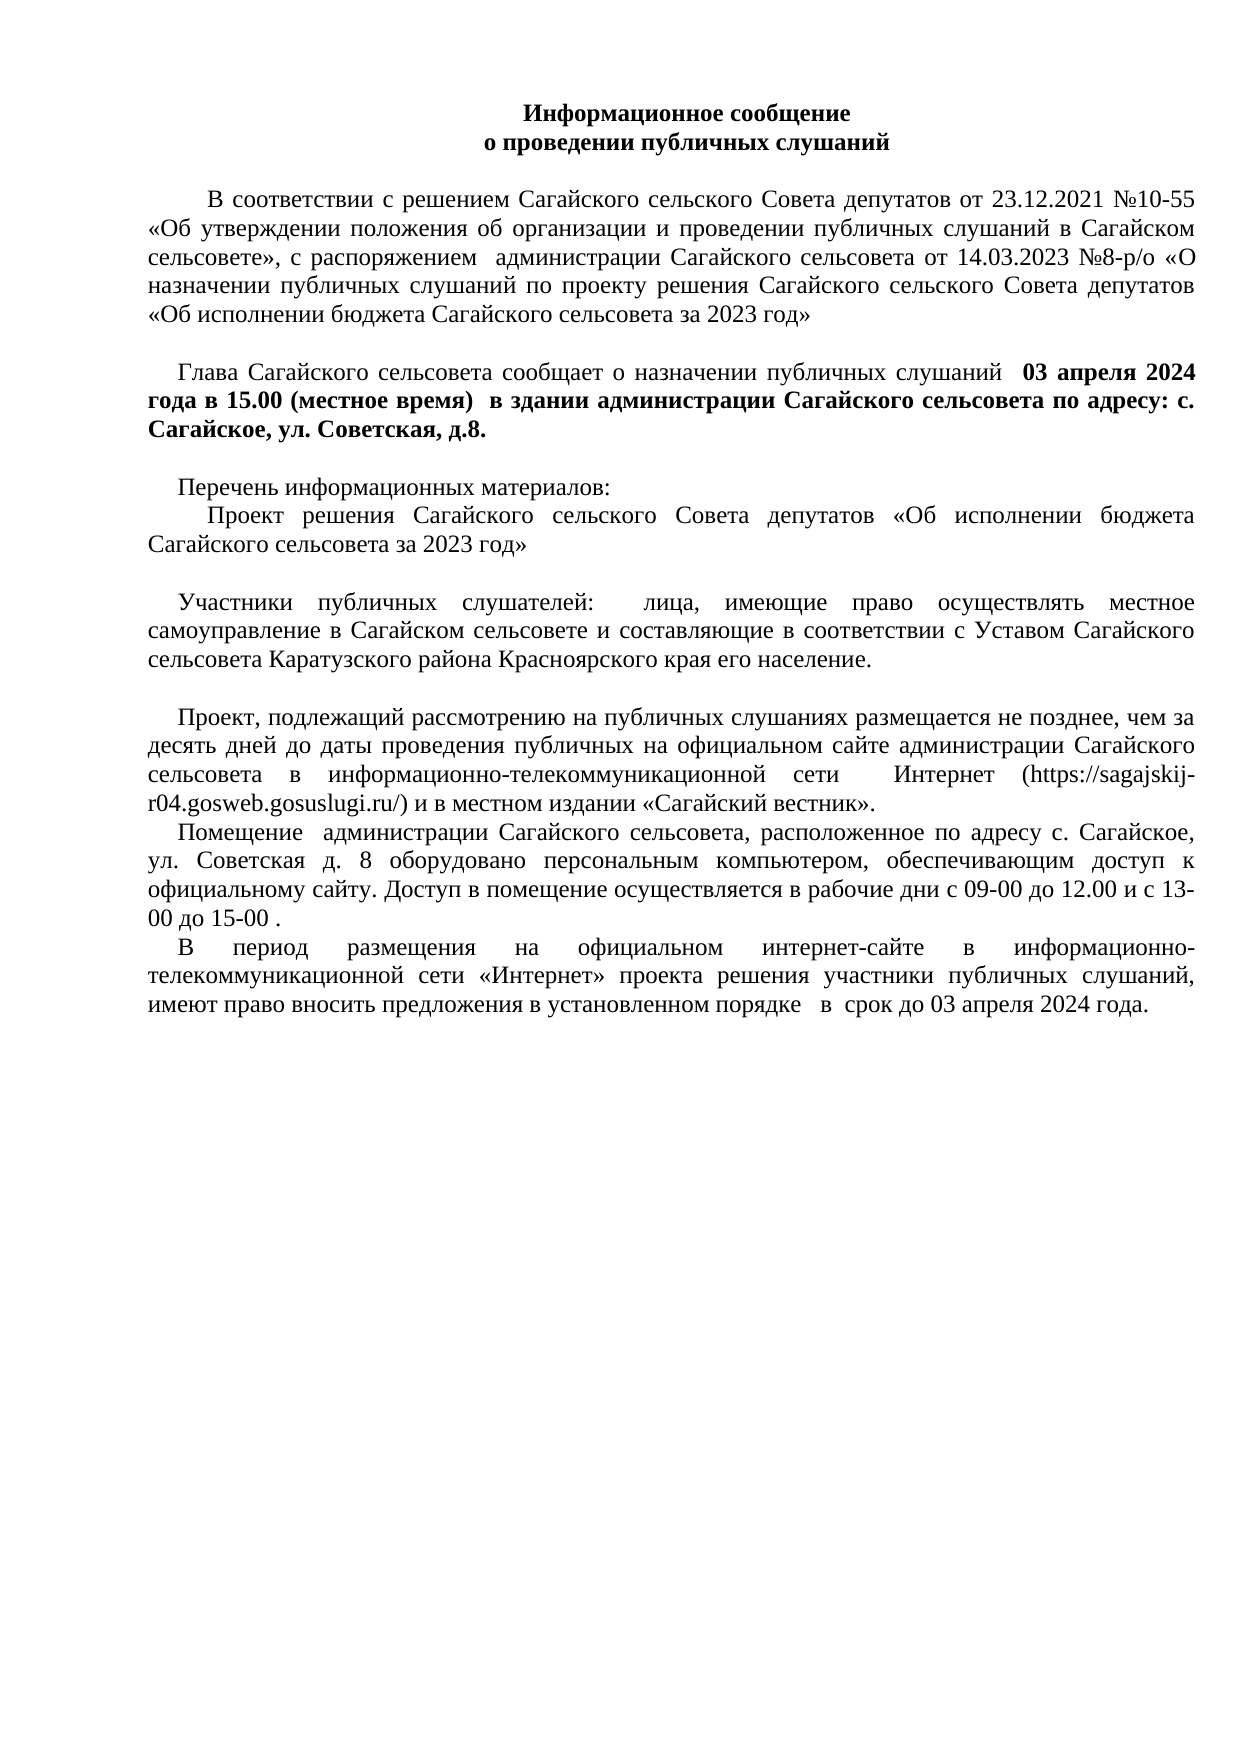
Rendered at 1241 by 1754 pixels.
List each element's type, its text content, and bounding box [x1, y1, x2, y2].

text о проведении публичных слушаний [148, 127, 1196, 155]
text Помещение администрации Сагайского сельсовета, расположенное по адресу с. Сагайское, ул. Советская д. 8 оборудовано персональным компьютером, обеспечивающим доступ к официальному сайту. Доступ в помещение осуществляется в рабочие дни с 09-00 до 12.00 и с 13-00 до 15-00 . [148, 817, 1196, 932]
text В соответствии с решением Сагайского сельского Совета депутатов от 23.12.2021 №10-55 «Об утверждении положения об организации и проведении публичных слушаний в Сагайском сельсовете», с распоряжением администрации Сагайского сельсовета от 14.03.2023 №8-р/о «О назначении публичных слушаний по проекту решения Сагайского сельского Совета депутатов «Об исполнении бюджета Сагайского сельсовета за 2023 год» [148, 184, 1196, 328]
text В период размещения на официальном интернет-сайте в информационно-телекоммуникационной сети «Интернет» проекта решения участники публичных слушаний, имеют право вносить предложения в установленном порядке в срок до 03 апреля 2024 года. [148, 932, 1196, 1018]
text Перечень информационных материалов: [148, 472, 1196, 500]
text Проект, подлежащий рассмотрению на публичных слушаниях размещается не позднее, чем за десять дней до даты проведения публичных на официальном сайте администрации Сагайского сельсовета в информационно-телекоммуникационной сети Интернет (https://sagajskij-r04.gosweb.gosuslugi.ru/) и в местном издании «Сагайский вестник». [148, 702, 1196, 817]
text Участники публичных слушателей: лица, имеющие право осуществлять местное самоуправление в Сагайском сельсовете и составляющие в соответствии с Уставом Сагайского сельсовета Каратузского района Красноярского края его население. [148, 587, 1196, 673]
text Информационное сообщение [148, 98, 1196, 127]
text Глава Сагайского сельсовета сообщает о назначении публичных слушаний 03 апреля 2024 года в 15.00 (местное время) в здании администрации Сагайского сельсовета по адресу: с. Сагайское, ул. Советская, д.8. [148, 357, 1196, 443]
text Проект решения Сагайского сельского Совета депутатов «Об исполнении бюджета Сагайского сельсовета за 2023 год» [148, 500, 1196, 558]
